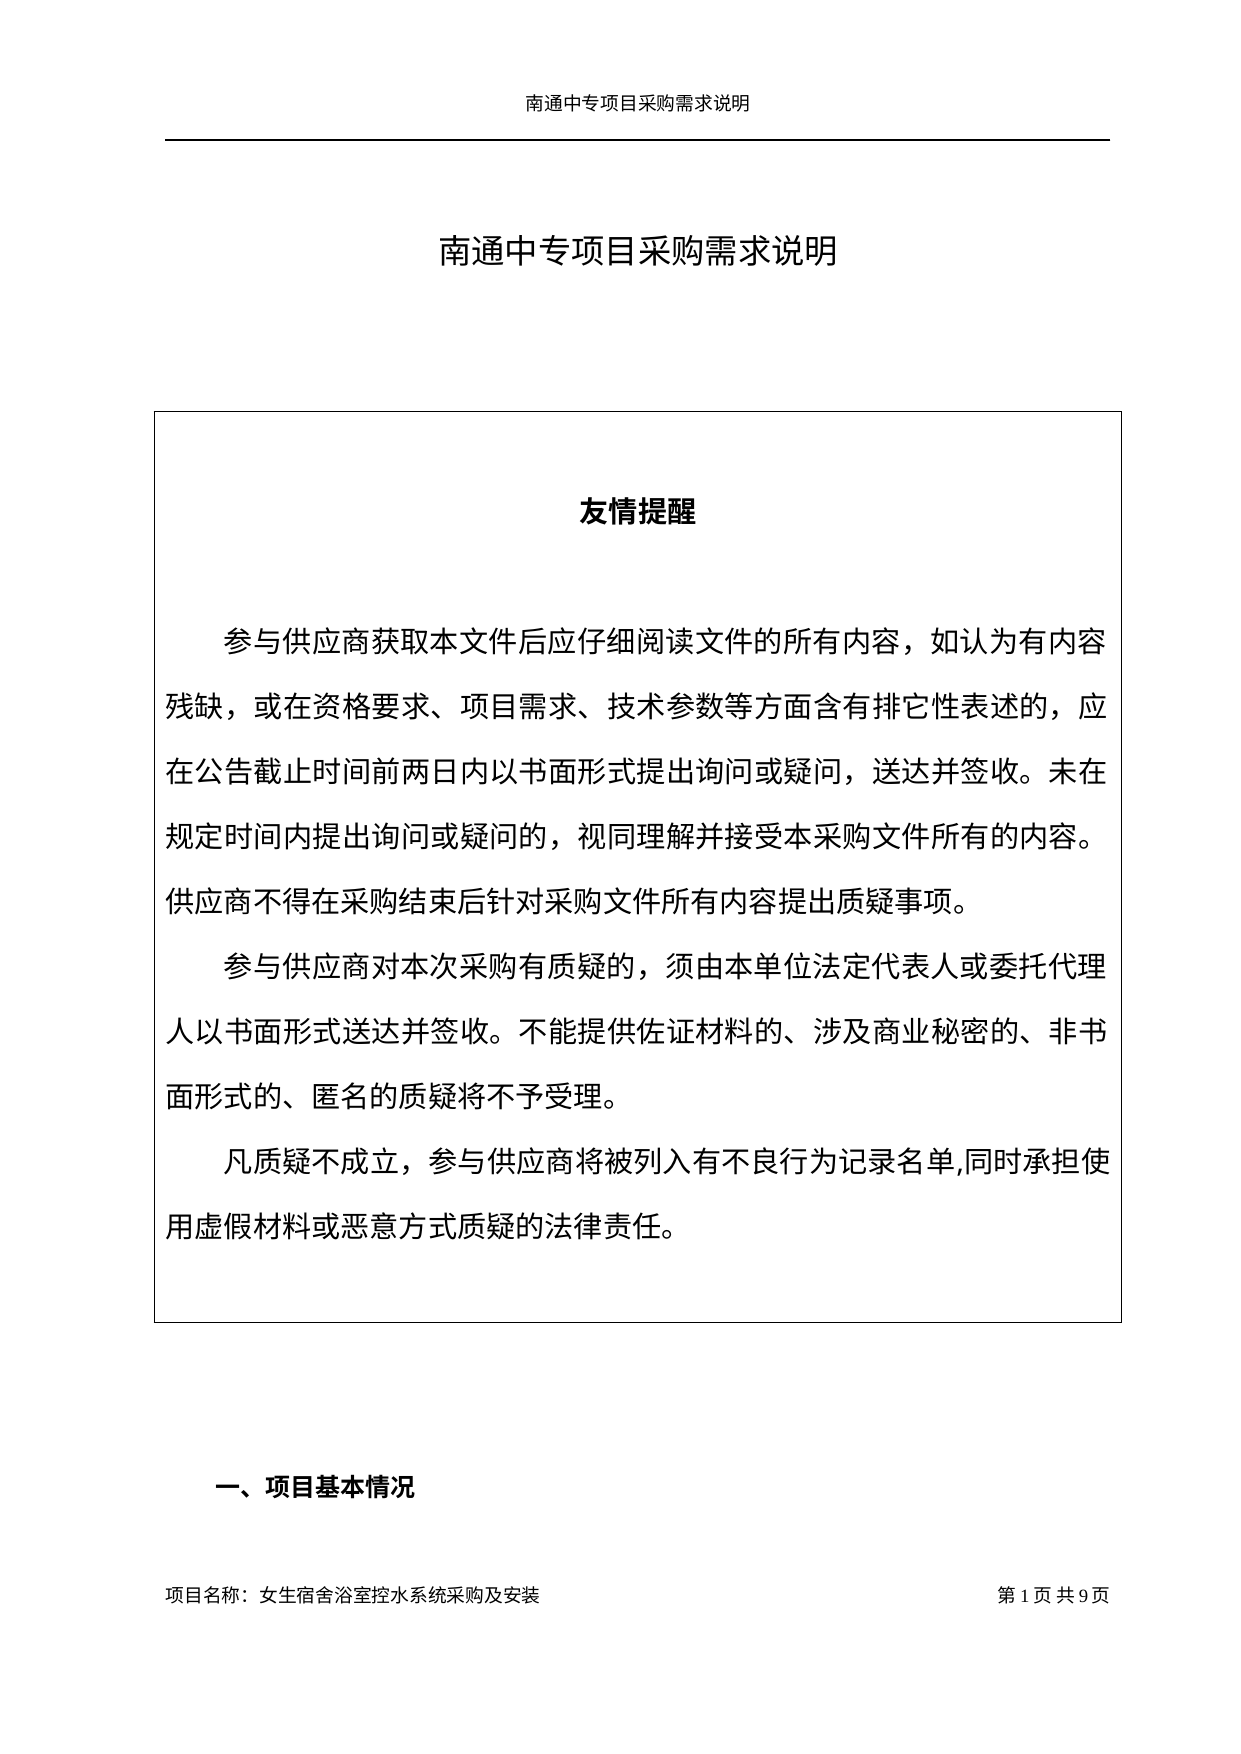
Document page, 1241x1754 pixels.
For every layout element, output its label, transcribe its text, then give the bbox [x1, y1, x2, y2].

text 一、项目基本情况 [165, 1453, 1110, 1518]
text 南通中专项目采购需求说明 [165, 216, 1110, 281]
table_header 友情提醒 参与供应商获取本文件后应仔细阅读文件的所有内容，如认为有内容残缺，或在资格要求、项目需求、技术参数等方面含有排它性表述的，应在公告截止时间前两日内以书面形式提出询问或疑问，送达并签收。未在规定时间内提出询问或疑问的，视同理解并接受本采购文件所有的内容。供应商不得在采购结束后针对采购文件所有内容提出质疑事项。 参与供应商对本次采购有质疑的，须由本单位法定代表人或委托代理人以书面形式送达并签收。不能提供佐证材料的、涉及商业秘密的、非书面形式的、匿名的质疑将不予受理。 凡质疑不成立，参与供应商将被列入有不良行为记录名单,同时承担使用虚假材料或恶意方式质疑的法律责任。 [155, 412, 1121, 1322]
